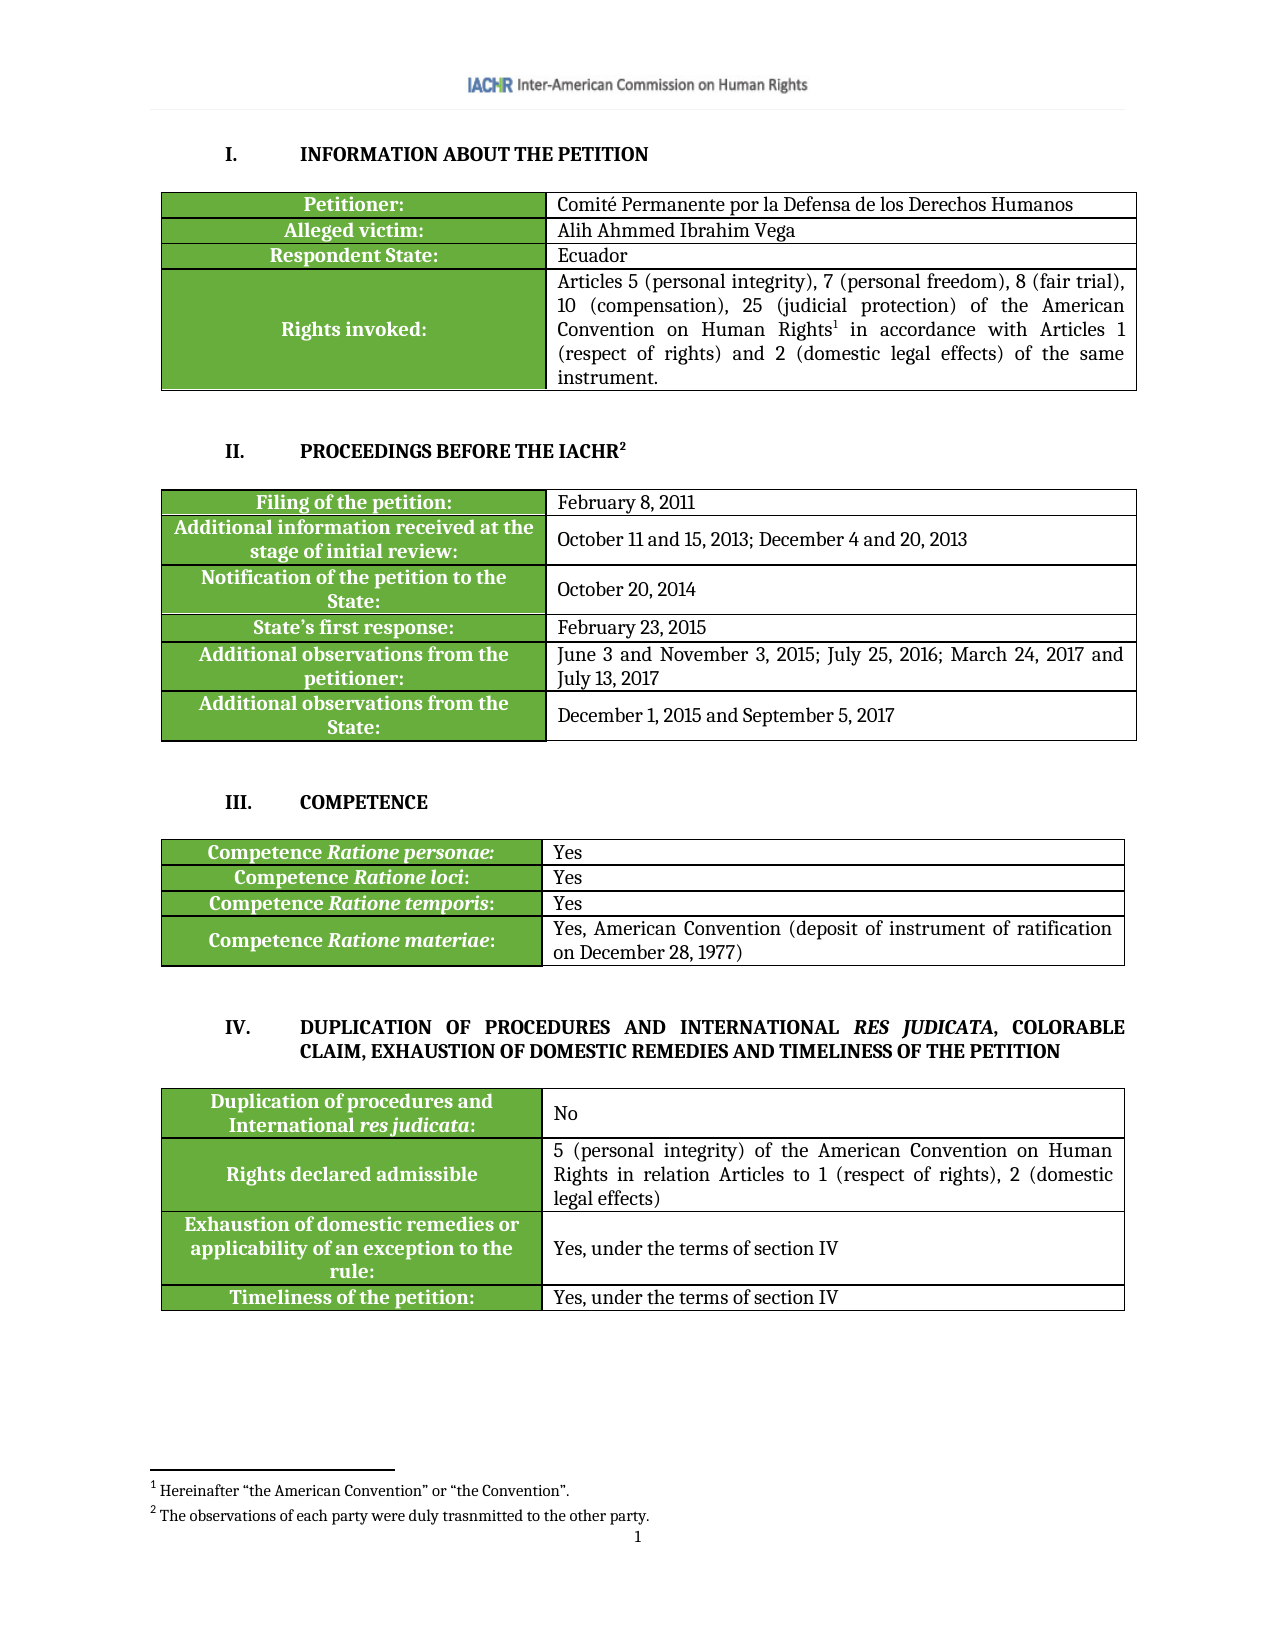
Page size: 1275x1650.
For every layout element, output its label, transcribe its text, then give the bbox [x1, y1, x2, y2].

table_cell October 20, 2014 [547, 566, 1136, 613]
table_cell Alleged victim: [162, 219, 545, 243]
table_cell Articles 5 (personal integrity), 7 (personal freedom), 8 (fair trial), 10 (compensation), 25 (judicial protection) of the American Convention on Human Rights in accordance with Articles 1 (respect of rights) and 2 (domestic legal effects) of the same instrument. [547, 270, 1136, 389]
table_cell State’s first response: [162, 615, 545, 641]
table_header Competence Ratione personae: [162, 840, 541, 864]
table_cell Additional information received at the stage of initial review: [162, 516, 545, 564]
table_cell Alih Ahmmed Ibrahim Vega [547, 219, 1136, 243]
table_cell Yes, American Convention (deposit of instrument of ratification on December 28, 1977) [543, 917, 1124, 965]
table_cell Competence Ratione materiae: [162, 917, 541, 965]
list DUPLICATION OF PROCEDURES AND INTERNATIONAL RES JUDICATA, COLORABLE CLAIM, EXHAUSTION OF DOMESTIC REMEDIES AND TIMELINESS OF THE PETITION [225, 1015, 1125, 1063]
table_cell February 23, 2015 [547, 615, 1136, 641]
table_cell 5 (personal integrity) of the American Convention on Human Rights in relation Articles to 1 (respect of rights), 2 (domestic legal effects) [543, 1139, 1124, 1211]
table_cell Yes [543, 892, 1124, 915]
table_cell December 1, 2015 and September 5, 2017 [547, 692, 1136, 740]
table_cell Exhaustion of domestic remedies or applicability of an exception to the rule: [162, 1212, 541, 1284]
table_header Comité Permanente por la Defensa de los Derechos Humanos [547, 193, 1136, 217]
table_header No [543, 1089, 1124, 1137]
table_cell Yes [543, 866, 1124, 890]
table_cell Ecuador [547, 244, 1136, 268]
table_header Petitioner: [162, 193, 545, 217]
table_cell Competence Ratione temporis: [162, 892, 541, 915]
table_cell October 11 and 15, 2013; December 4 and 20, 2013 [547, 516, 1136, 564]
list COMPETENCE [225, 790, 1125, 814]
table_header Duplication of procedures and International res judicata: [162, 1089, 541, 1137]
table_cell Timeliness of the petition: [162, 1286, 541, 1310]
table_header Yes [543, 840, 1124, 864]
table_cell Rights declared admissible [162, 1139, 541, 1211]
table_cell Respondent State: [162, 244, 545, 268]
list PROCEEDINGS BEFORE THE IACHR [225, 440, 1125, 464]
picture [456, 75, 819, 95]
table_header February 8, 2011 [547, 490, 1136, 514]
table_cell June 3 and November 3, 2015; July 25, 2016; March 24, 2017 and July 13, 2017 [547, 643, 1136, 690]
table_cell Competence Ratione loci: [162, 866, 541, 890]
list INFORMATION ABOUT THE PETITION [225, 143, 1125, 167]
table_cell Additional observations from the State: [162, 692, 545, 740]
table_cell Rights invoked: [162, 270, 545, 389]
table_cell Yes, under the terms of section IV [543, 1286, 1124, 1310]
table_cell Additional observations from the petitioner: [162, 643, 545, 690]
table_cell Notification of the petition to the State: [162, 566, 545, 613]
table_header Filing of the petition: [162, 491, 545, 514]
table_cell Yes, under the terms of section IV [543, 1212, 1124, 1284]
